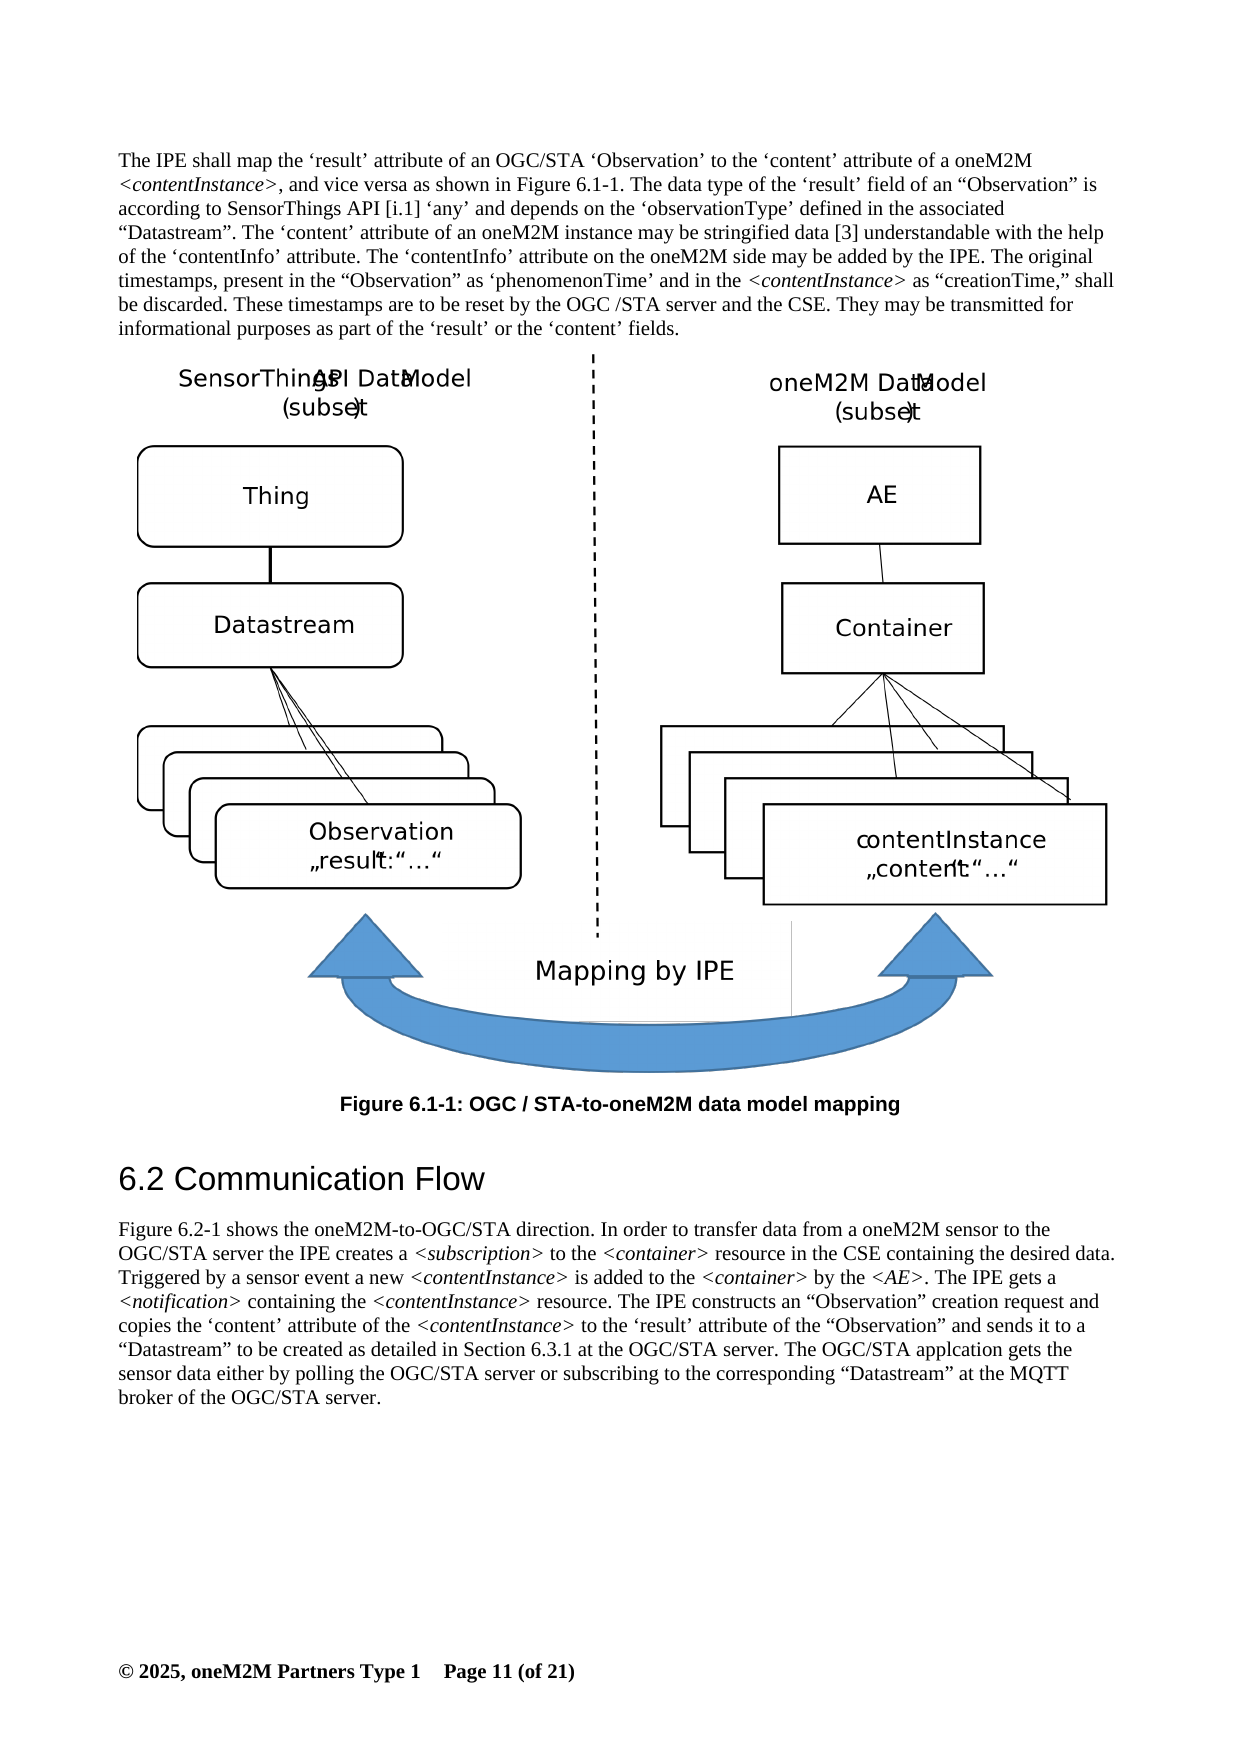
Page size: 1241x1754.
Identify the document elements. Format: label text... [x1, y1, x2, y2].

picture [137, 354, 1139, 1073]
text The IPE shall map the ‘result’ attribute of an OGC/STA ‘Observation’ to the ‘content’ attribute of a oneM2M <contentInstance>, and vice versa as shown in Figure 6.1-1. The data type of the ‘result’ field of an “Observation” is according to SensorThings API [i.1] ‘any’ and depends on the ‘observationType’ defined in the associated “Datastream”. The ‘content’ attribute of an oneM2M instance may be stringified data [3] understandable with the help of the ‘contentInfo’ attribute. The ‘contentInfo’ attribute on the oneM2M side may be added by the IPE. The original timestamps, present in the “Observation” as ‘phenomenonTime’ and in the <contentInstance> as “creationTime,” shall be discarded. These timestamps are to be reset by the OGC /STA server and the CSE. They may be transmitted for informational purposes as part of the ‘result’ or the ‘content’ fields. [118, 148, 1122, 340]
subtitle 6.2 Communication Flow [118, 1159, 1122, 1198]
text Figure 6.1-1: OGC / STA-to-oneM2M data model mapping [118, 1092, 1122, 1116]
